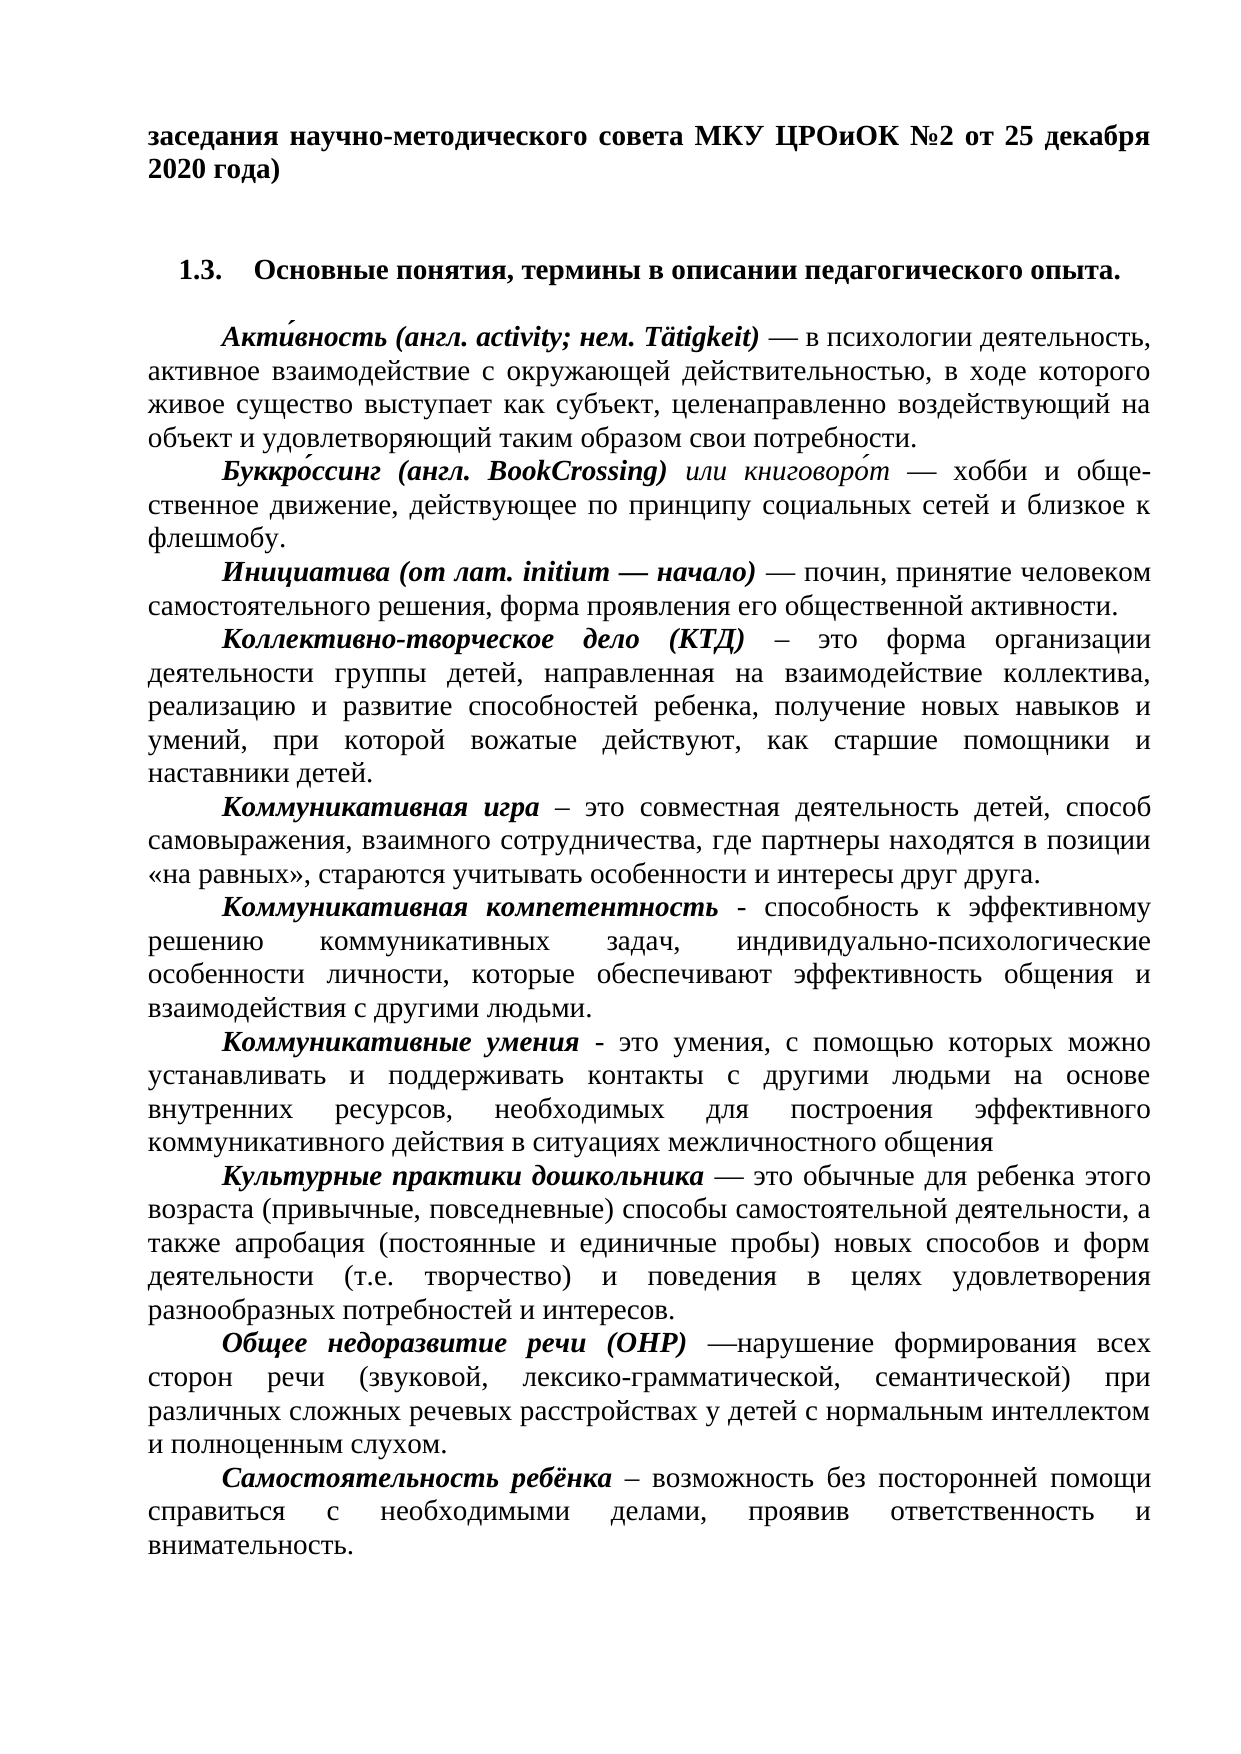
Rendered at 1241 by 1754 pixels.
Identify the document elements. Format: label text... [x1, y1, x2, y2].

text Культурные практики дошкольника — это обычные для ребенка этого возраста (привычные, повседневные) способы самостоятельной деятельности, а также апробация (постоянные и единичные пробы) новых способов и форм деятельности (т.е. творчество) и поведения в целях удовлетворения разнообразных потребностей и интересов. [148, 1158, 1152, 1326]
text Инициатива (от лат. initium — начало) — почин, принятие человеком самостоятельного решения, форма проявления его общественной активности. [148, 554, 1152, 621]
list Основные понятия, термины в описании педагогического опыта. [148, 252, 1152, 286]
text Самостоятельность ребёнка – возможность без посторонней помощи справиться с необходимыми делами, проявив ответственность и внимательность. [148, 1460, 1152, 1560]
text Акти́вность (англ. activity; нем. Tätigkeit) — в психологии деятельность, активное взаимодействие с окружающей действительностью, в ходе которого живое существо выступает как субъект, целенаправленно воздействующий на объект и удовлетворяющий таким образом свои потребности. [148, 319, 1152, 453]
text Буккро́ссинг (англ. BookCrossing) или книговоро́т — хобби и обще-ственное движение, действующее по принципу социальных сетей и близкое к флешмобу. [148, 453, 1152, 554]
text Коммуникативная компетентность - способность к эффективному решению коммуникативных задач, индивидуально-психологические особенности личности, которые обеспечивают эффективность общения и взаимодействия с другими людьми. [148, 889, 1152, 1024]
text Коммуникативная игра – это совместная деятельность детей, способ самовыражения, взаимного сотрудничества, где партнеры находятся в позиции «на равных», стараются учитывать особенности и интересы друг друга. [148, 789, 1152, 889]
text Коллективно-творческое дело (КТД) – это форма организации деятельности группы детей, направленная на взаимодействие коллектива, реализацию и развитие способностей ребенка, получение новых навыков и умений, при которой вожатые действуют, как старшие помощники и наставники детей. [148, 621, 1152, 789]
text Общее недоразвитие речи (ОНР) —нарушение формирования всех сторон речи (звуковой, лексико-грамматической, семантической) при различных сложных речевых расстройствах у детей с нормальным интеллектом и полноценным слухом. [148, 1326, 1152, 1460]
text Коммуникативные умения - это умения, с помощью которых можно устанавливать и поддерживать контакты с другими людьми на основе внутренних ресурсов, необходимых для построения эффективного коммуникативного действия в ситуациях межличностного общения [148, 1024, 1152, 1158]
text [148, 118, 1152, 185]
